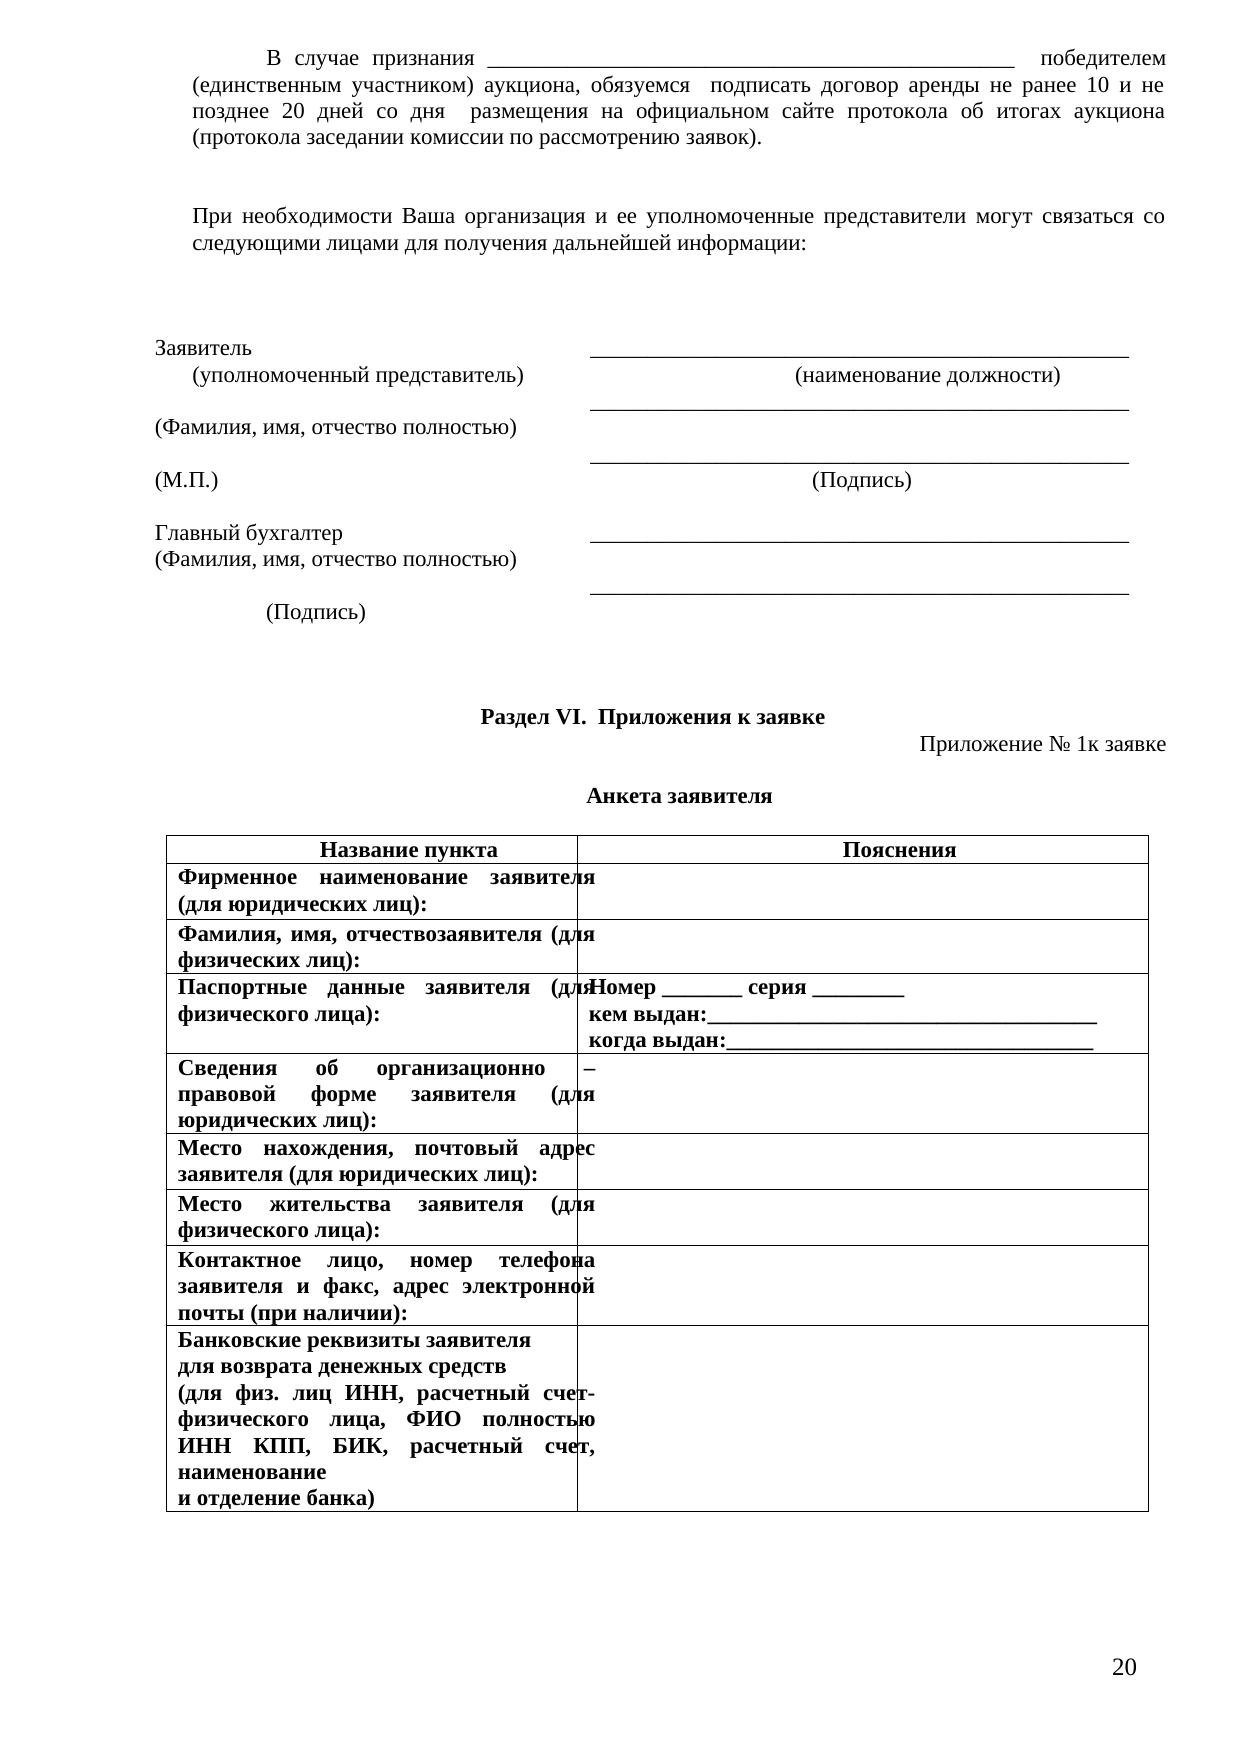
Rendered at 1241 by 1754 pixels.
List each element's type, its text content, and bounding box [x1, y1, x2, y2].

text Заявитель _______________________________________________ [154, 334, 1167, 361]
text (уполномоченный представитель) (наименование должности) [192, 361, 1167, 387]
table_cell Контактное лицо, номер телефона заявителя и факс, адрес электронной почты (при наличии): [167, 1246, 577, 1325]
text _______________________________________________ [154, 571, 1167, 598]
table_cell [578, 920, 1148, 972]
text (Подпись) [192, 598, 1167, 624]
text (Фамилия, имя, отчество полностью) [154, 545, 1167, 571]
table_cell Банковские реквизиты заявителя для возврата денежных средств (для физ. лиц ИНН, расчетный счет- физического лица, ФИО полностью ИНН КПП, БИК, расчетный счет, наименование и отделение банка) [167, 1326, 577, 1511]
text (Фамилия, имя, отчество полностью) [154, 413, 1167, 440]
table_header Название пункта [167, 836, 577, 862]
table_cell Место жительства заявителя (для физического лица): [167, 1190, 577, 1245]
table_cell [578, 864, 1148, 919]
text Приложение № 1к заявке [192, 729, 1167, 756]
table_cell [578, 1054, 1148, 1133]
text При необходимости Ваша организация и ее уполномоченные представители могут связаться со следующими лицами для получения дальнейшей информации: [192, 202, 1167, 255]
text Раздел VI. Приложения к заявке [192, 703, 1167, 729]
text Главный бухгалтер _______________________________________________ [154, 519, 1167, 545]
table_cell Номер _______ серия ________ кем выдан:__________________________________ когда выдан:________________________________ [578, 974, 1148, 1052]
text _______________________________________________ [154, 440, 1167, 466]
text Анкета заявителя [192, 782, 1167, 809]
table_cell [578, 1246, 1148, 1325]
table_cell [578, 1326, 1148, 1511]
table_cell Фамилия, имя, отчествозаявителя (для физических лиц): [167, 920, 577, 972]
table_cell Фирменное наименование заявителя (для юридических лиц): [167, 864, 577, 919]
text _______________________________________________ [154, 387, 1167, 413]
table_cell [578, 1134, 1148, 1189]
table_cell Место нахождения, почтовый адрес заявителя (для юридических лиц): [167, 1134, 577, 1189]
table_cell Сведения об организационно – правовой форме заявителя (для юридических лиц): [167, 1054, 577, 1133]
table_cell [578, 1190, 1148, 1245]
table_header Пояснения [578, 836, 1148, 862]
table_cell Паспортные данные заявителя (для физического лица): [167, 974, 577, 1052]
text В случае признания ______________________________________________ победителем (единственным участником) аукциона, обязуемся подписать договор аренды не ранее 10 и не позднее 20 дней со дня размещения на официальном сайте протокола об итогах аукциона (протокола заседании комиссии по рассмотрению заявок). [192, 44, 1167, 150]
text (М.П.) (Подпись) [154, 466, 1167, 492]
